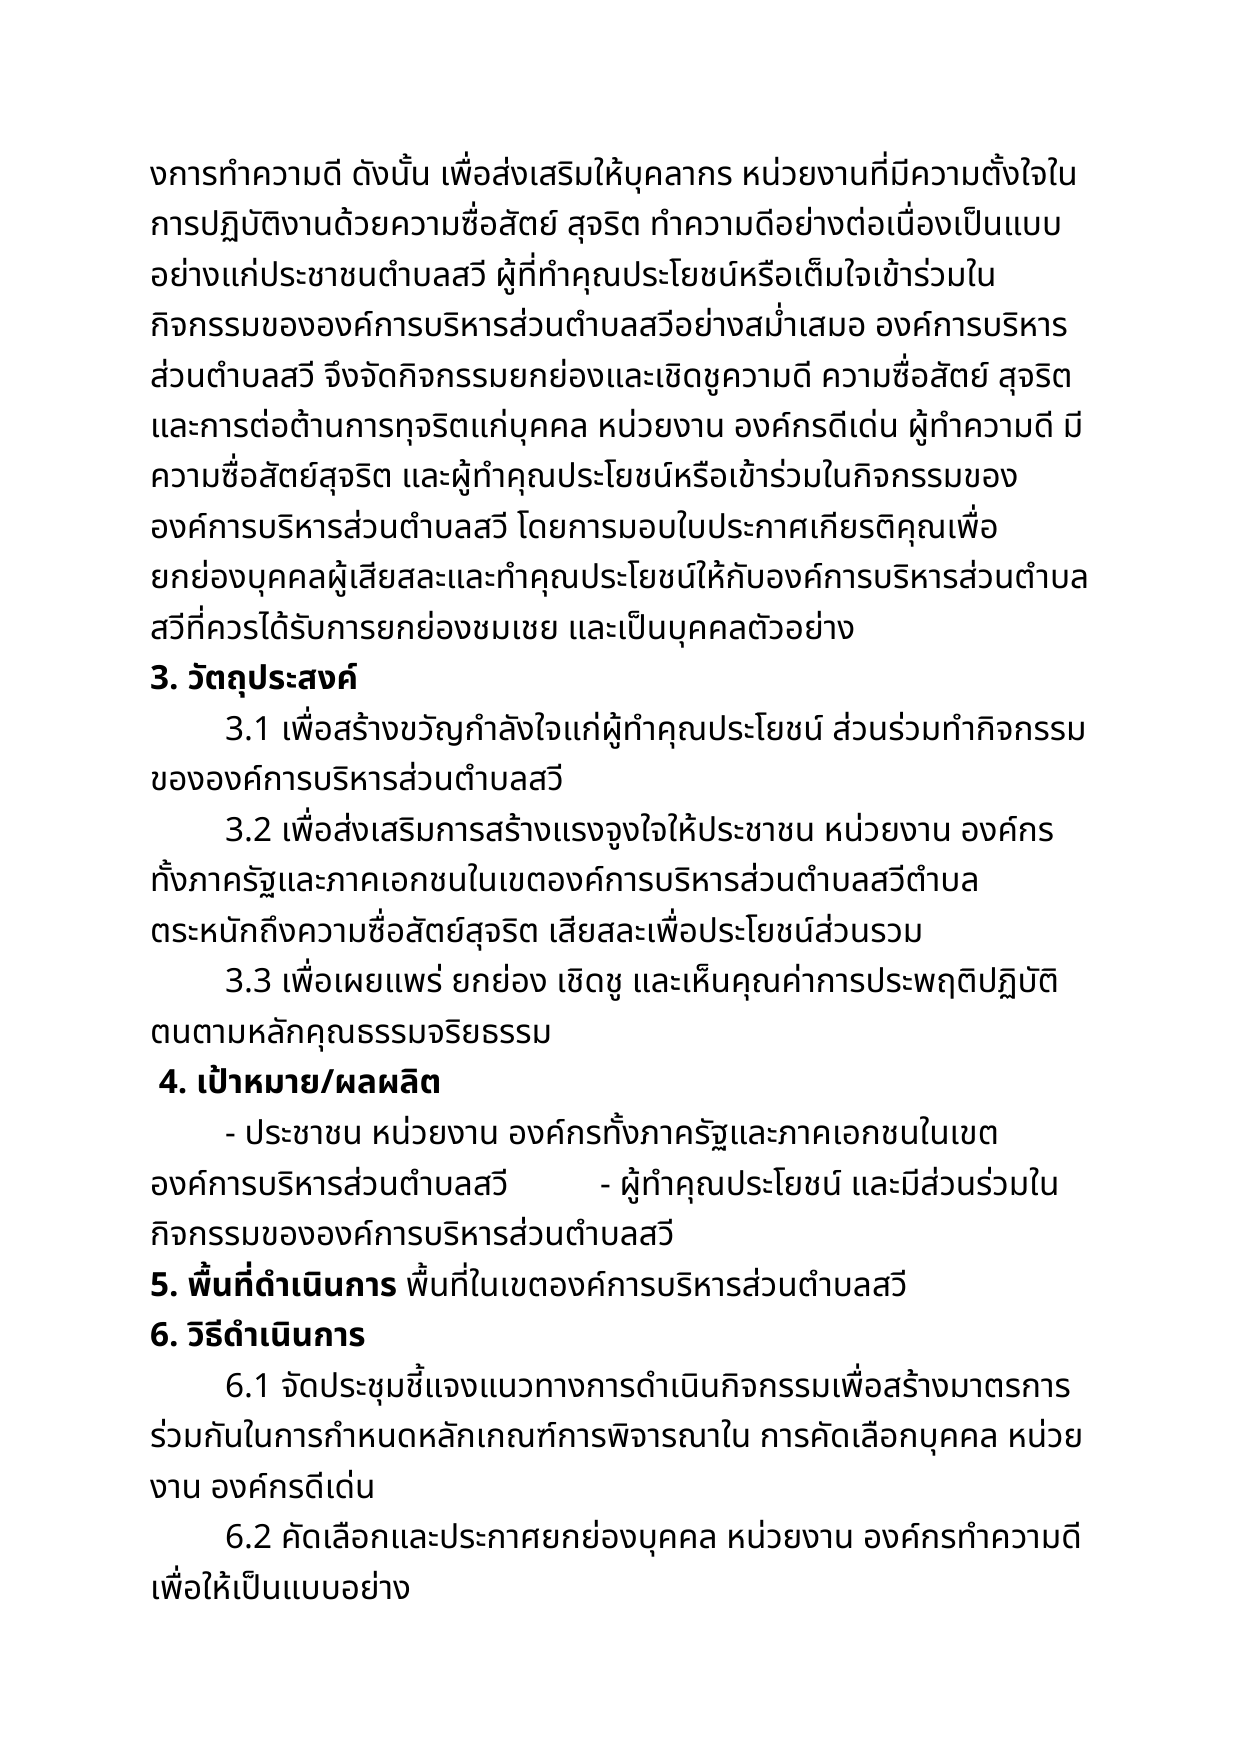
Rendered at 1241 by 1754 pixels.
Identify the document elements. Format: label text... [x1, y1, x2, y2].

text 3.1 เพื่อสร้างขวัญกําลังใจแก่ผู้ทําคุณประโยชน์ ส่วนร่วมทำกิจกรรมขององค์การบริหารส่วนตำบลสวี [150, 705, 1090, 806]
text 6. วิธีดําเนินการ [150, 1311, 1090, 1362]
text 5. พื้นที่ดําเนินการ พื้นที่ในเขตองค์การบริหารส่วนตำบลสวี [150, 1261, 1090, 1311]
text 3.2 เพื่อส่งเสริมการสร้างแรงจูงใจให้ประชาชน หน่วยงาน องค์กรทั้งภาครัฐและภาคเอกชนในเขตองค์การบริหารส่วนตำบลสวีตำบล ตระหนักถึงความซื่อสัตย์สุจริต เสียสละเพื่อประโยชน์ส่วนรวม [150, 806, 1090, 957]
text 6.2 คัดเลือกและประกาศยกย่องบุคคล หน่วยงาน องค์กรทําความดี เพื่อให้เป็นแบบอย่าง [150, 1513, 1090, 1614]
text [150, 150, 1090, 654]
text - ประชาชน หน่วยงาน องค์กรทั้งภาครัฐและภาคเอกชนในเขตองค์การบริหารส่วนตำบลสวี - ผู้ทําคุณประโยชน์ และมีส่วนร่วมในกิจกรรมขององค์การบริหารส่วนตำบลสวี [150, 1109, 1090, 1261]
text 3. วัตถุประสงค์ [150, 654, 1090, 705]
text 6.1 จัดประชุมชี้แจงแนวทางการดําเนินกิจกรรมเพื่อสร้างมาตรการร่วมกันในการกําหนดหลักเกณฑ์การพิจารณาใน การคัดเลือกบุคคล หน่วยงาน องค์กรดีเด่น [150, 1362, 1090, 1513]
text 3.3 เพื่อเผยแพร่ ยกย่อง เชิดชู และเห็นคุณค่าการประพฤติปฏิบัติตนตามหลักคุณธรรมจริยธรรม [150, 957, 1090, 1058]
text 4. เป้าหมาย/ผลผลิต [150, 1058, 1090, 1109]
